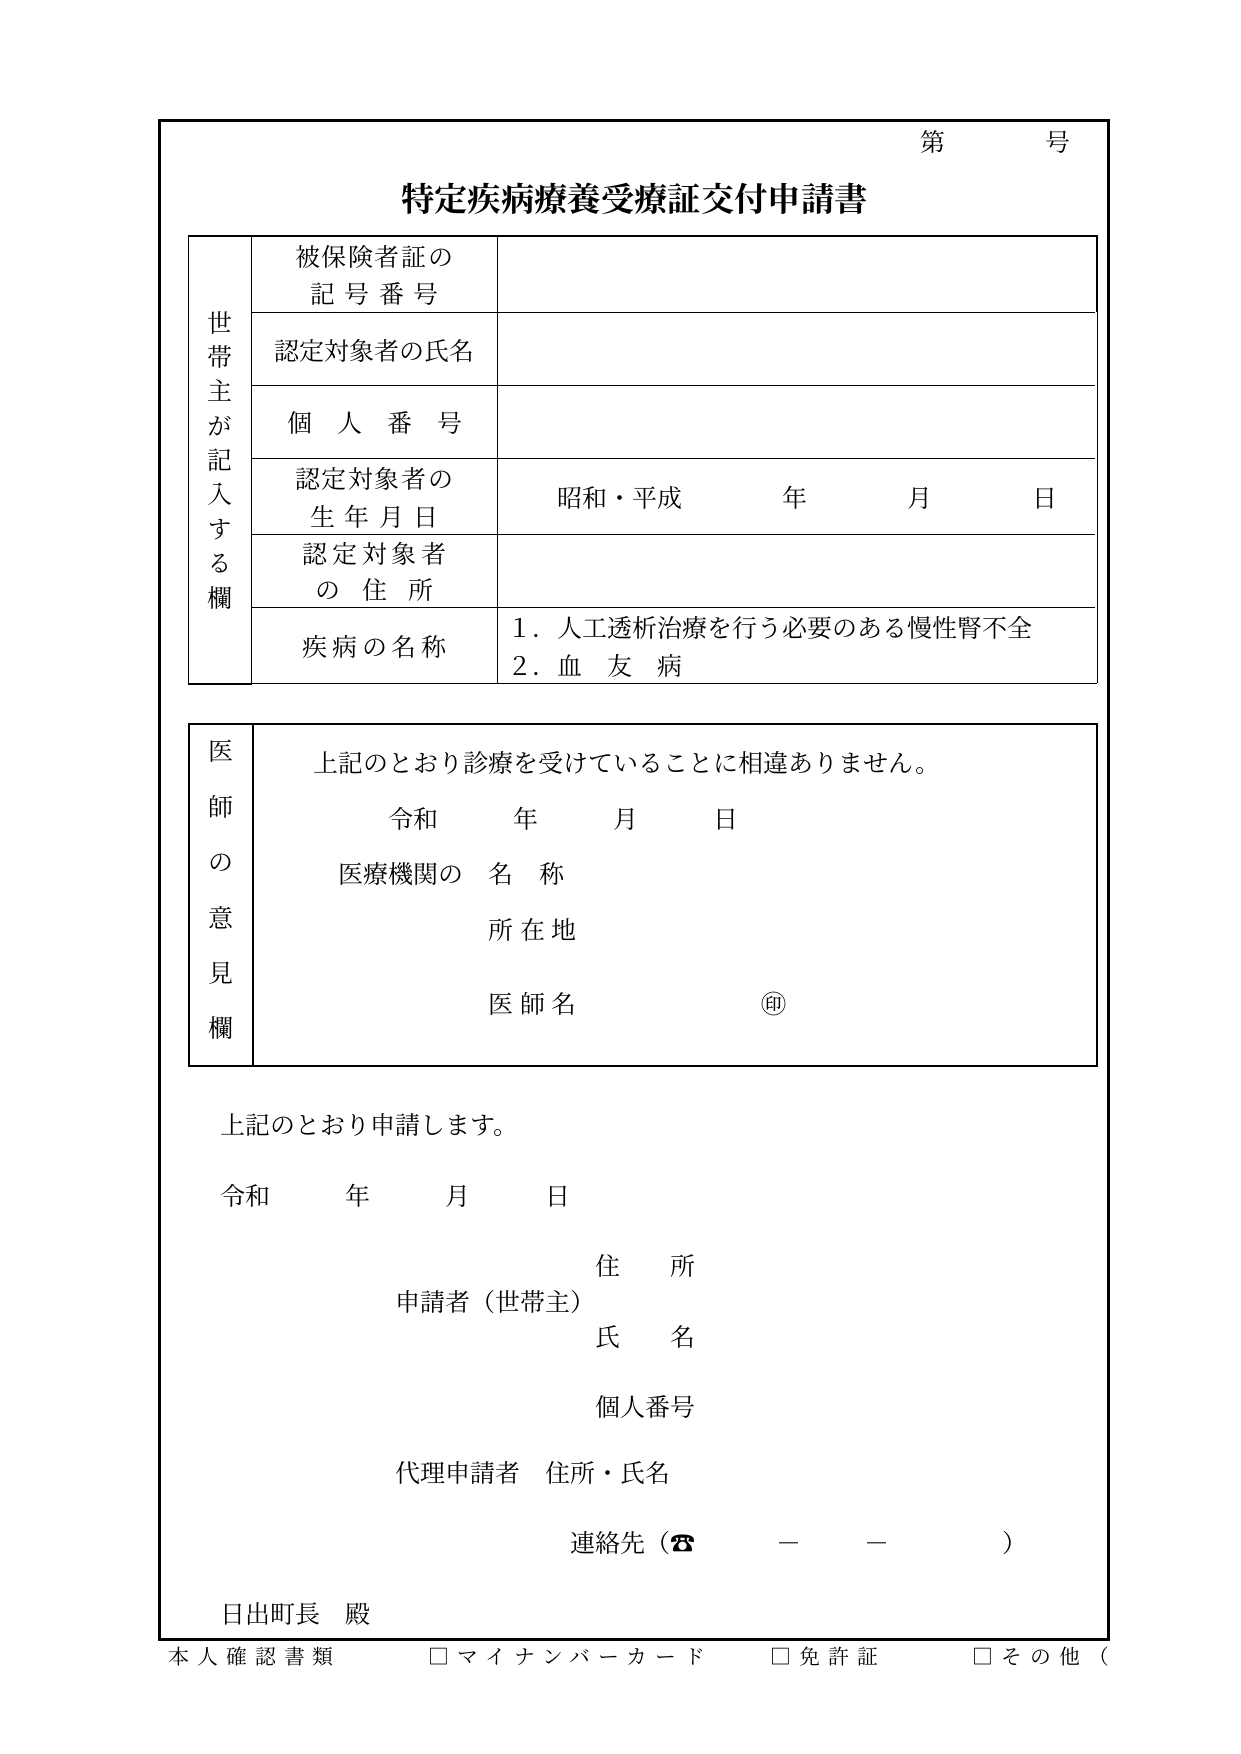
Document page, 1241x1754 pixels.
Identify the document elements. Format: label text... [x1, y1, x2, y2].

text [148, 1641, 1110, 1671]
table_header 第 号 特定疾病療養受療証交付申請書 上記のとおり申請します。 令和 年 月 日 住 所 申請者（世帯主） 氏 名 個人番号 代理申請者 住所・氏名 連絡先（☎ － － ） 日出町長 殿 [161, 122, 1107, 1638]
